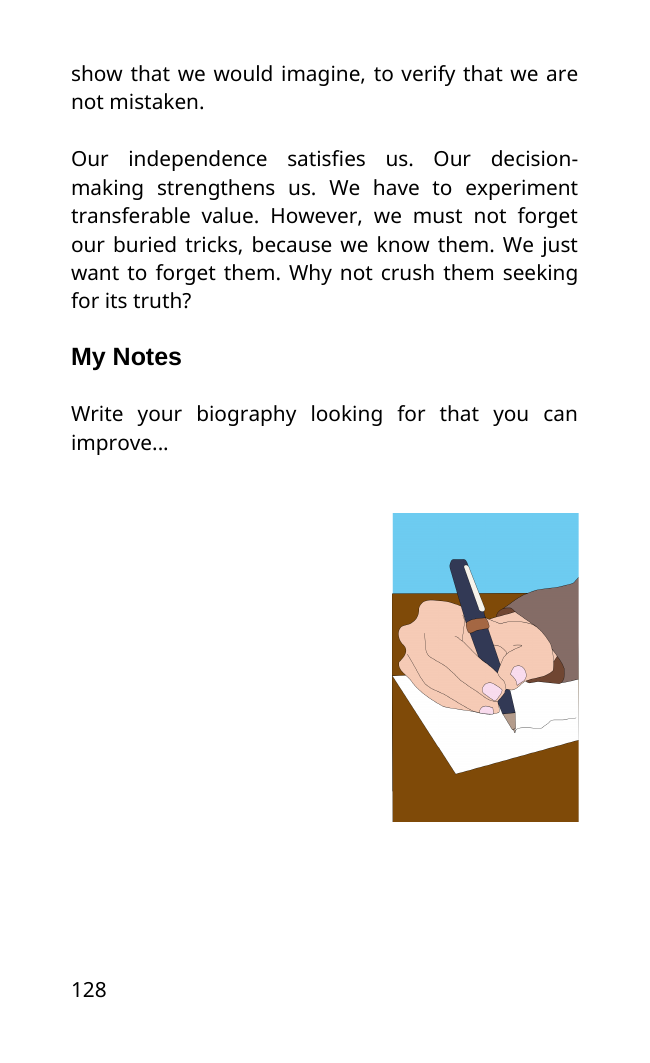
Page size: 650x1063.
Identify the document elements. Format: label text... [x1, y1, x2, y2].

subtitle My Notes [71, 315, 579, 371]
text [71, 59, 579, 116]
text Write your biography looking for that you can improve... [71, 371, 579, 456]
picture [392, 513, 579, 822]
text Our independence satisfies us. Our decision-making strengthens us. We have to experiment transferable value. However, we must not forget our buried tricks, because we know them. We just want to forget them. Why not crush them seeking for its truth? [71, 116, 579, 315]
